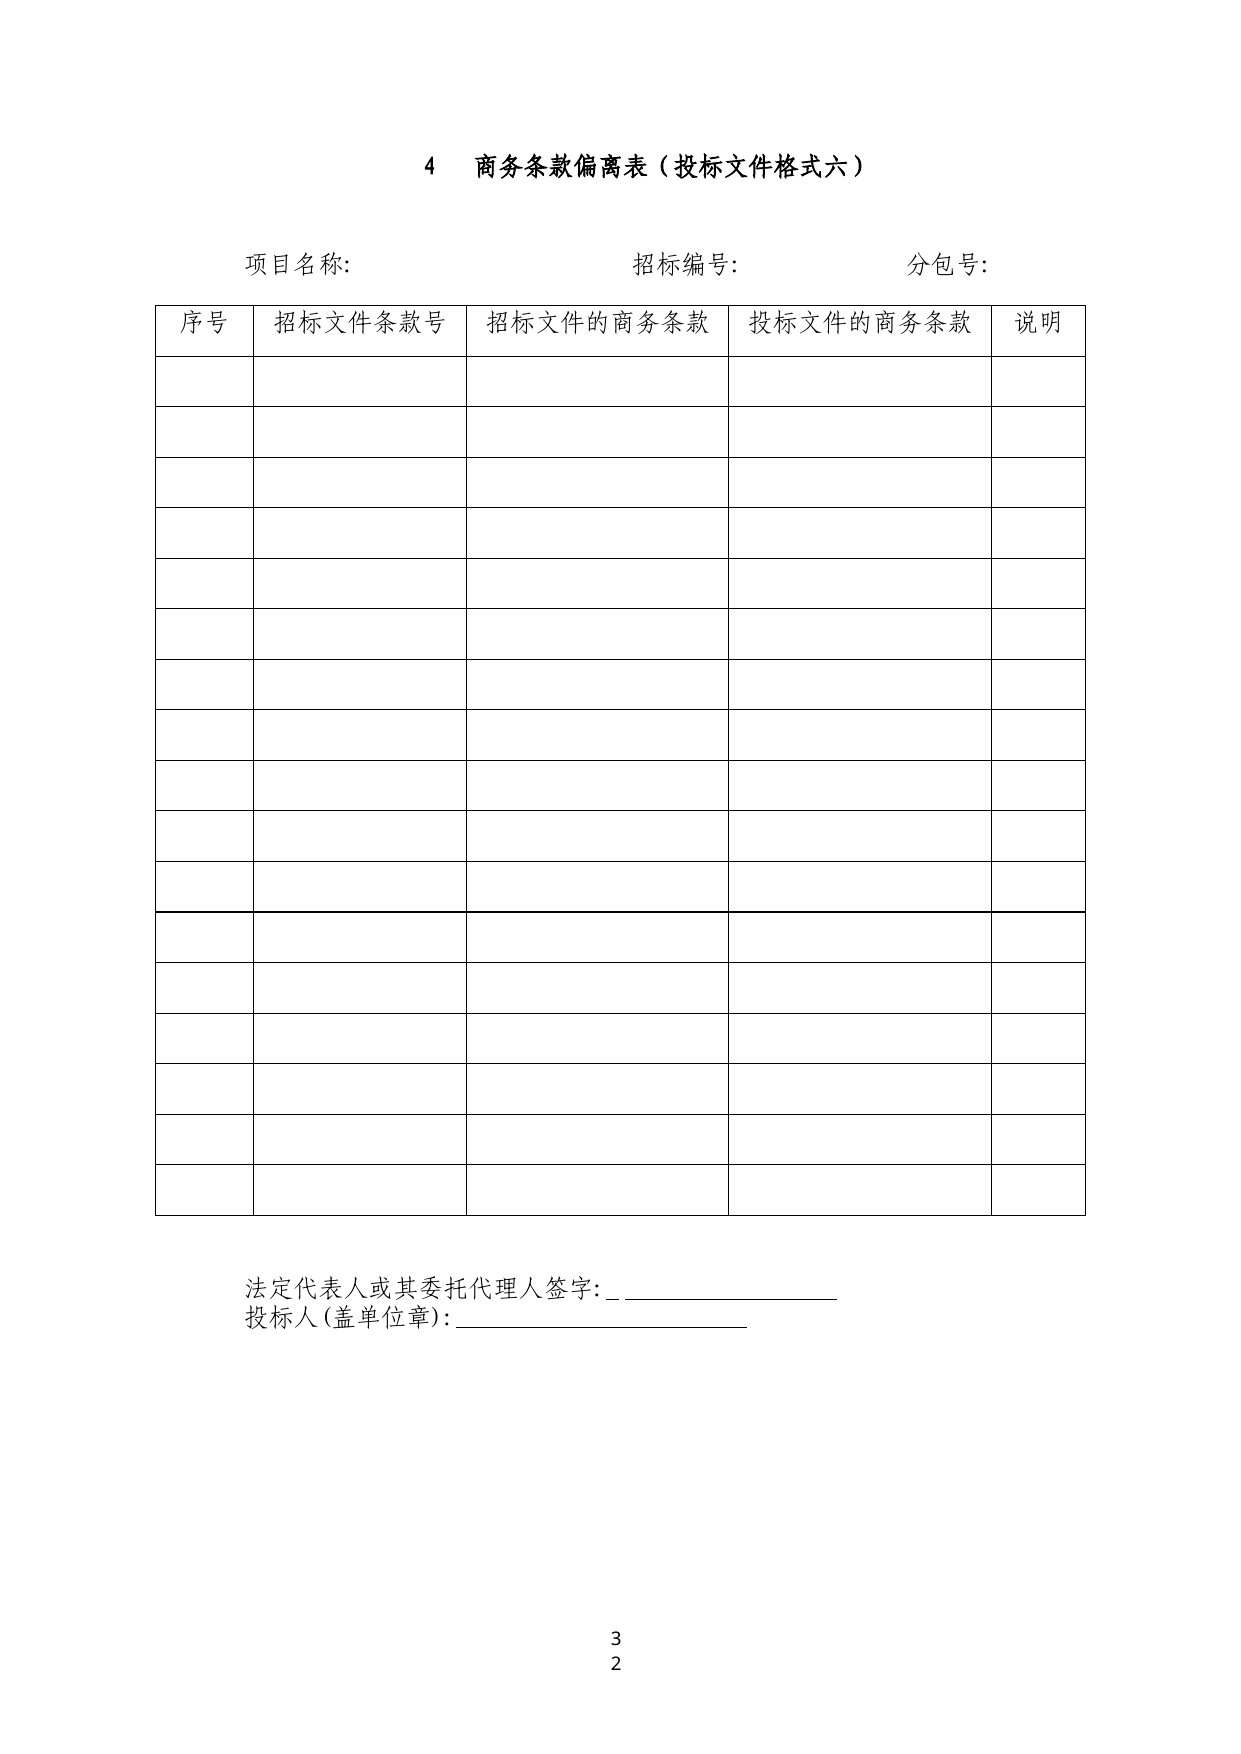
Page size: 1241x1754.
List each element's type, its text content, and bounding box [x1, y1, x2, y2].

table_cell [729, 963, 991, 1012]
table_cell [992, 710, 1085, 760]
table_cell [467, 710, 728, 760]
table_cell [729, 811, 991, 861]
table_cell [156, 1014, 253, 1063]
table_cell [467, 458, 728, 507]
table_cell [467, 1064, 728, 1113]
table_cell [992, 660, 1085, 709]
table_cell [992, 862, 1085, 911]
table_cell [729, 660, 991, 709]
table_cell [992, 357, 1085, 406]
table_cell [729, 407, 991, 457]
table_cell [467, 1014, 728, 1063]
text 项目名称: 招标编号: 分包号: [243, 248, 1053, 277]
table_cell [156, 913, 253, 962]
table_cell [729, 761, 991, 810]
table_cell [729, 710, 991, 760]
table_cell [156, 559, 253, 608]
table_cell [992, 761, 1085, 810]
table_cell [729, 1064, 991, 1113]
table_cell [156, 710, 253, 760]
table_cell [254, 963, 466, 1012]
subtitle 4 商务条款偏离表（投标文件格式六） [243, 150, 1053, 178]
table_cell [467, 559, 728, 608]
table_cell [467, 862, 728, 911]
table_cell [254, 609, 466, 659]
table_cell [254, 458, 466, 507]
table_cell [992, 508, 1085, 558]
table_cell [992, 559, 1085, 608]
table_cell [729, 1115, 991, 1164]
table_cell [992, 1165, 1085, 1214]
text 投标人(盖单位章): [243, 1301, 1053, 1330]
table_cell [156, 811, 253, 861]
table_cell [254, 559, 466, 608]
table_cell [467, 963, 728, 1012]
table_cell [254, 1014, 466, 1063]
table_cell [254, 710, 466, 760]
table_cell [467, 811, 728, 861]
table_header 说明 [992, 306, 1085, 356]
table_cell [254, 913, 466, 962]
table_cell [254, 761, 466, 810]
table_cell [467, 407, 728, 457]
table_header 招标文件条款号 [254, 306, 466, 356]
table_cell [156, 1165, 253, 1214]
table_cell [254, 407, 466, 457]
table_cell [992, 913, 1085, 962]
table_cell [992, 609, 1085, 659]
table_header 投标文件的商务条款 [729, 306, 991, 356]
table_cell [254, 1165, 466, 1214]
table_cell [467, 508, 728, 558]
table_cell [156, 1064, 253, 1113]
table_cell [729, 1014, 991, 1063]
table_cell [729, 1165, 991, 1214]
table_cell [254, 862, 466, 911]
table_cell [729, 609, 991, 659]
table_header 招标文件的商务条款 [467, 306, 728, 356]
table_cell [992, 1014, 1085, 1063]
table_cell [156, 1115, 253, 1164]
table_cell [992, 458, 1085, 507]
table_cell [254, 508, 466, 558]
table_cell [992, 1064, 1085, 1113]
table_cell [729, 862, 991, 911]
table_cell [254, 357, 466, 406]
table_cell [467, 913, 728, 962]
table_cell [156, 609, 253, 659]
table_cell [467, 1115, 728, 1164]
table_cell [254, 660, 466, 709]
table_cell [467, 761, 728, 810]
table_cell [156, 963, 253, 1012]
table_cell [156, 508, 253, 558]
table_cell [992, 811, 1085, 861]
table_cell [992, 407, 1085, 457]
table_cell [156, 458, 253, 507]
table_cell [992, 963, 1085, 1012]
table_cell [467, 609, 728, 659]
table_cell [467, 357, 728, 406]
table_cell [156, 862, 253, 911]
table_cell [156, 407, 253, 457]
table_cell [467, 660, 728, 709]
table_cell [729, 559, 991, 608]
table_cell [156, 357, 253, 406]
table_cell [729, 458, 991, 507]
text 法定代表人或其委托代理人签字: [243, 1273, 1053, 1301]
table_cell [156, 761, 253, 810]
table_cell [992, 1115, 1085, 1164]
table_cell [729, 508, 991, 558]
table_cell [254, 811, 466, 861]
table_cell [254, 1064, 466, 1113]
table_cell [467, 1165, 728, 1214]
table_header 序号 [156, 306, 253, 356]
table_cell [729, 357, 991, 406]
table_cell [156, 660, 253, 709]
table_cell [254, 1115, 466, 1164]
table_cell [729, 913, 991, 962]
